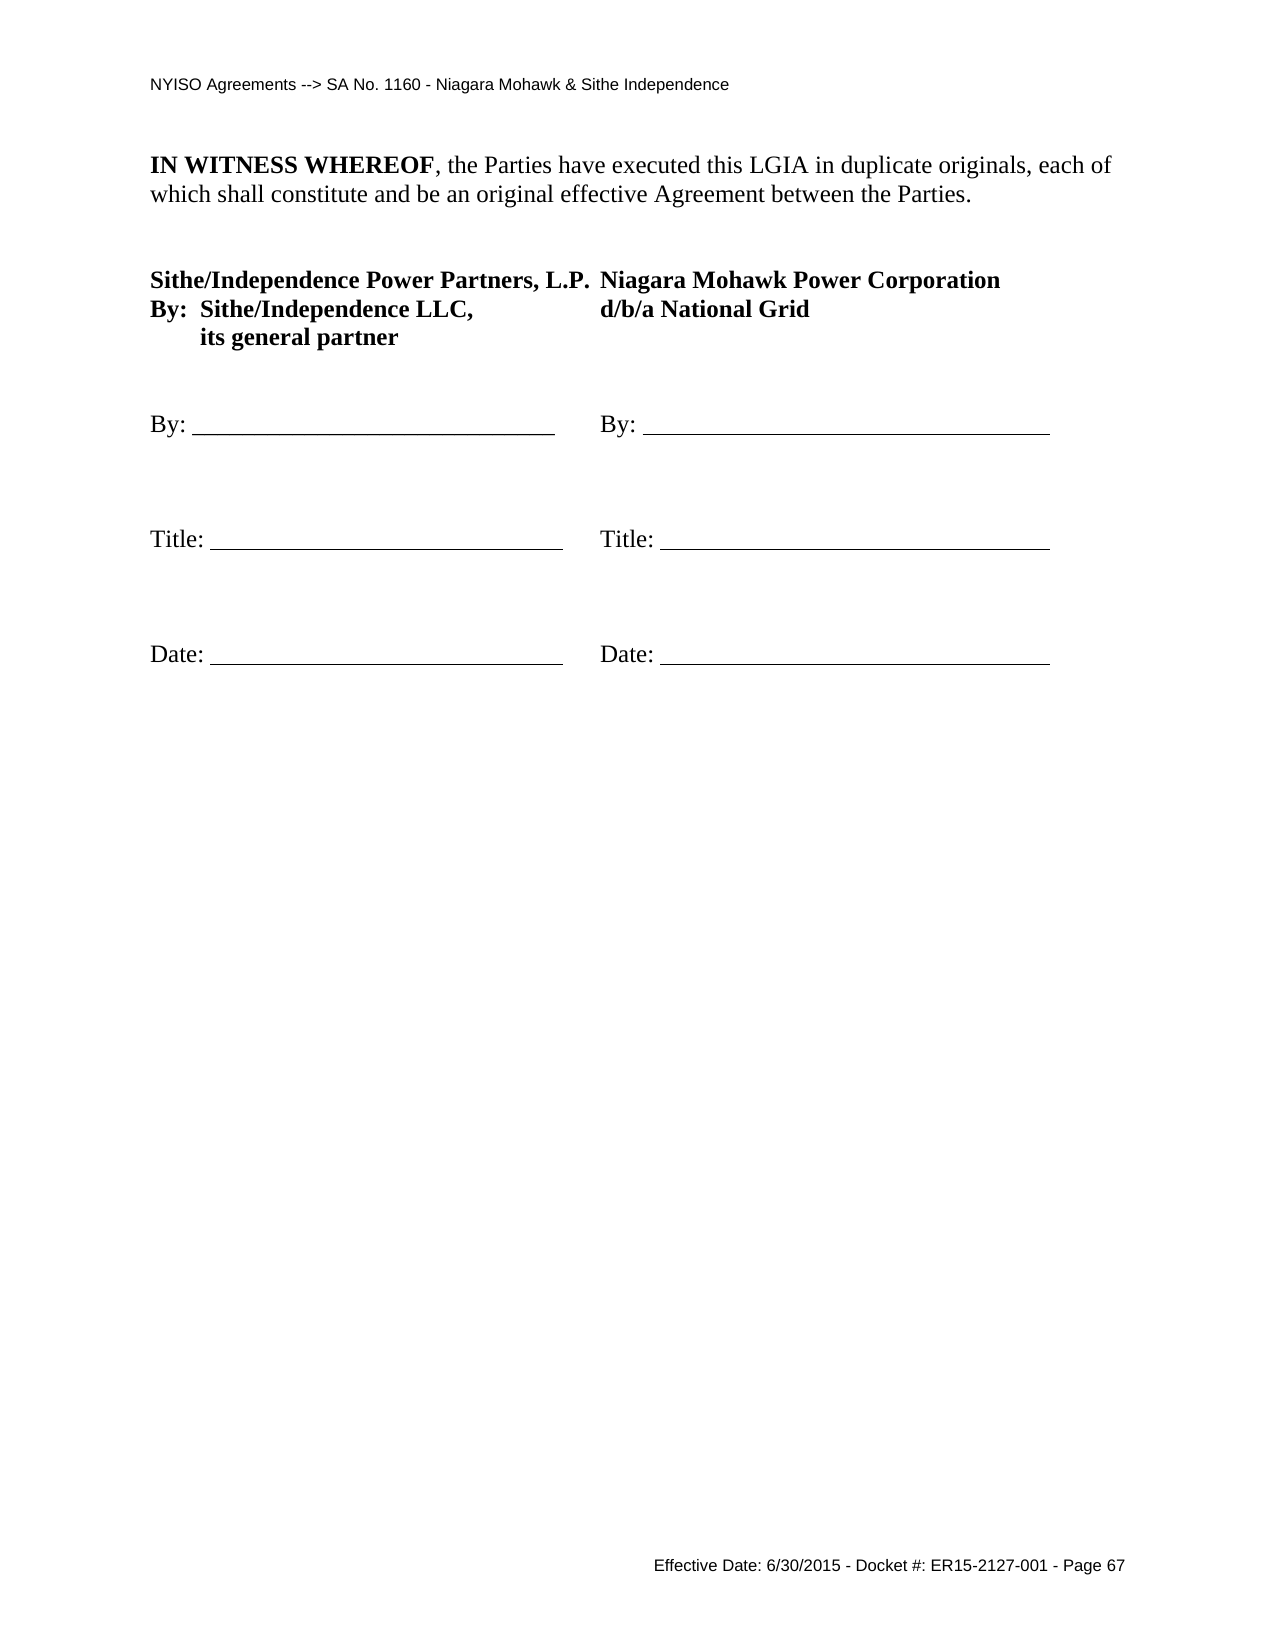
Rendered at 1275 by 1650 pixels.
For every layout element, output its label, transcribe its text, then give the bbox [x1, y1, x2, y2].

text Sithe/Independence Power Partners, L.P. Niagara Mohawk Power Corporation [150, 265, 1175, 294]
text its general partner [150, 322, 1175, 351]
text Date: Date: [150, 639, 1125, 667]
text By: Sithe/Independence LLC, d/b/a National Grid [150, 294, 1175, 322]
text Title: Title: [150, 524, 1125, 552]
text IN WITNESS WHEREOF, the Parties have executed this LGIA in duplicate originals, each of which shall constitute and be an original effective Agreement between the Parties. [150, 150, 1125, 207]
text By: _____________________________ By: [150, 409, 1125, 437]
